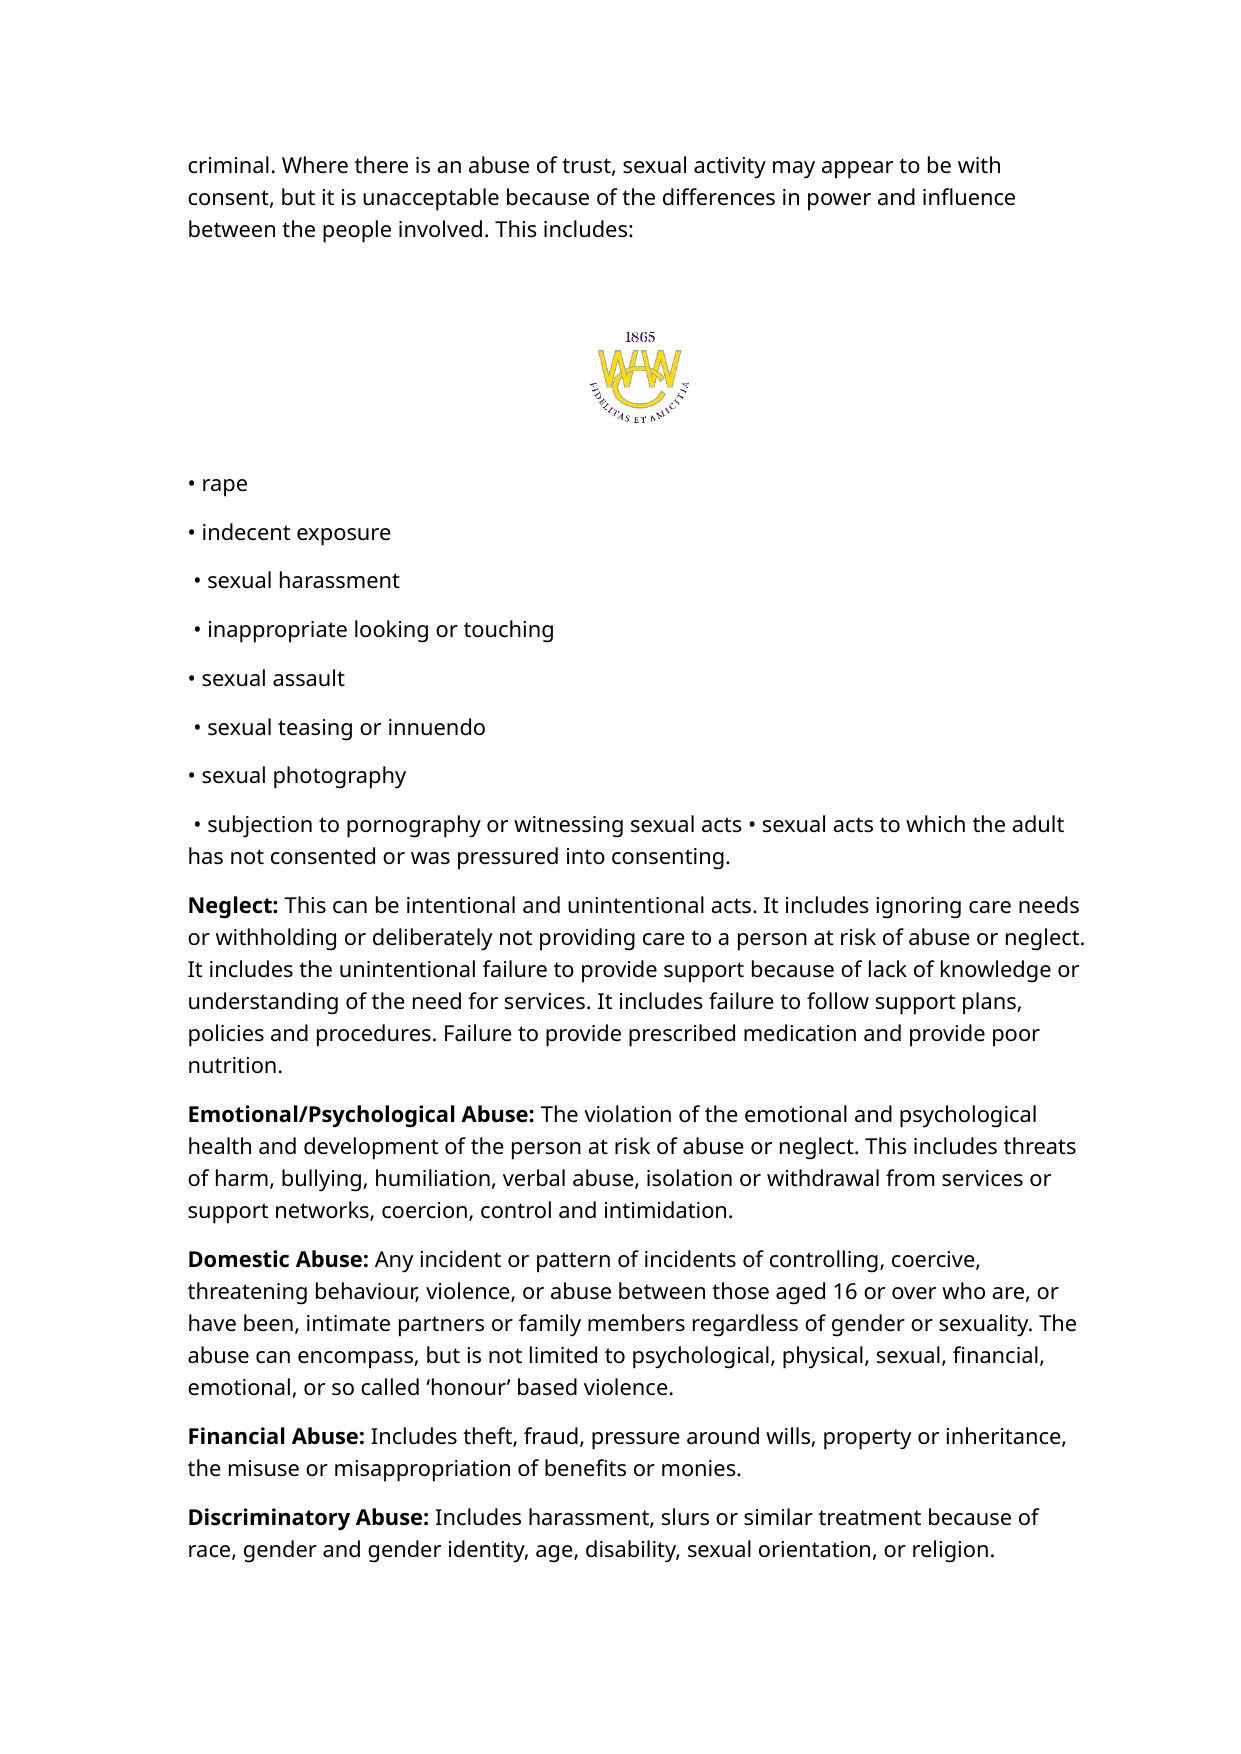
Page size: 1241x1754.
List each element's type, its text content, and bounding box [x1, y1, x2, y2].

text • sexual teasing or innuendo [187, 711, 1090, 741]
text Emotional/Psychological Abuse: The violation of the emotional and psychological health and development of the person at risk of abuse or neglect. This includes threats of harm, bullying, humiliation, verbal abuse, isolation or withdrawal from services or support networks, coercion, control and intimidation. [187, 1099, 1090, 1225]
picture [552, 311, 726, 449]
text • rape [187, 468, 1090, 497]
text • sexual photography [187, 760, 1090, 790]
text • sexual harassment [187, 565, 1090, 595]
text • subjection to pornography or witnessing sexual acts • sexual acts to which the adult has not consented or was pressured into consenting. [187, 809, 1090, 871]
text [187, 150, 1090, 244]
text Discriminatory Abuse: Includes harassment, slurs or similar treatment because of race, gender and gender identity, age, disability, sexual orientation, or religion. [187, 1502, 1090, 1564]
text • sexual assault [187, 663, 1090, 692]
text Financial Abuse: Includes theft, fraud, pressure around wills, property or inheritance, the misuse or misappropriation of benefits or monies. [187, 1421, 1090, 1483]
text • inappropriate looking or touching [187, 614, 1090, 644]
text • indecent exposure [187, 516, 1090, 546]
text Neglect: This can be intentional and unintentional acts. It includes ignoring care needs or withholding or deliberately not providing care to a person at risk of abuse or neglect. It includes the unintentional failure to provide support because of lack of knowledge or understanding of the need for services. It includes failure to follow support plans, policies and procedures. Failure to provide prescribed medication and provide poor nutrition. [187, 890, 1090, 1080]
text Domestic Abuse: Any incident or pattern of incidents of controlling, coercive, threatening behaviour, violence, or abuse between those aged 16 or over who are, or have been, intimate partners or family members regardless of gender or sexuality. The abuse can encompass, but is not limited to psychological, physical, sexual, financial, emotional, or so called ‘honour’ based violence. [187, 1244, 1090, 1402]
